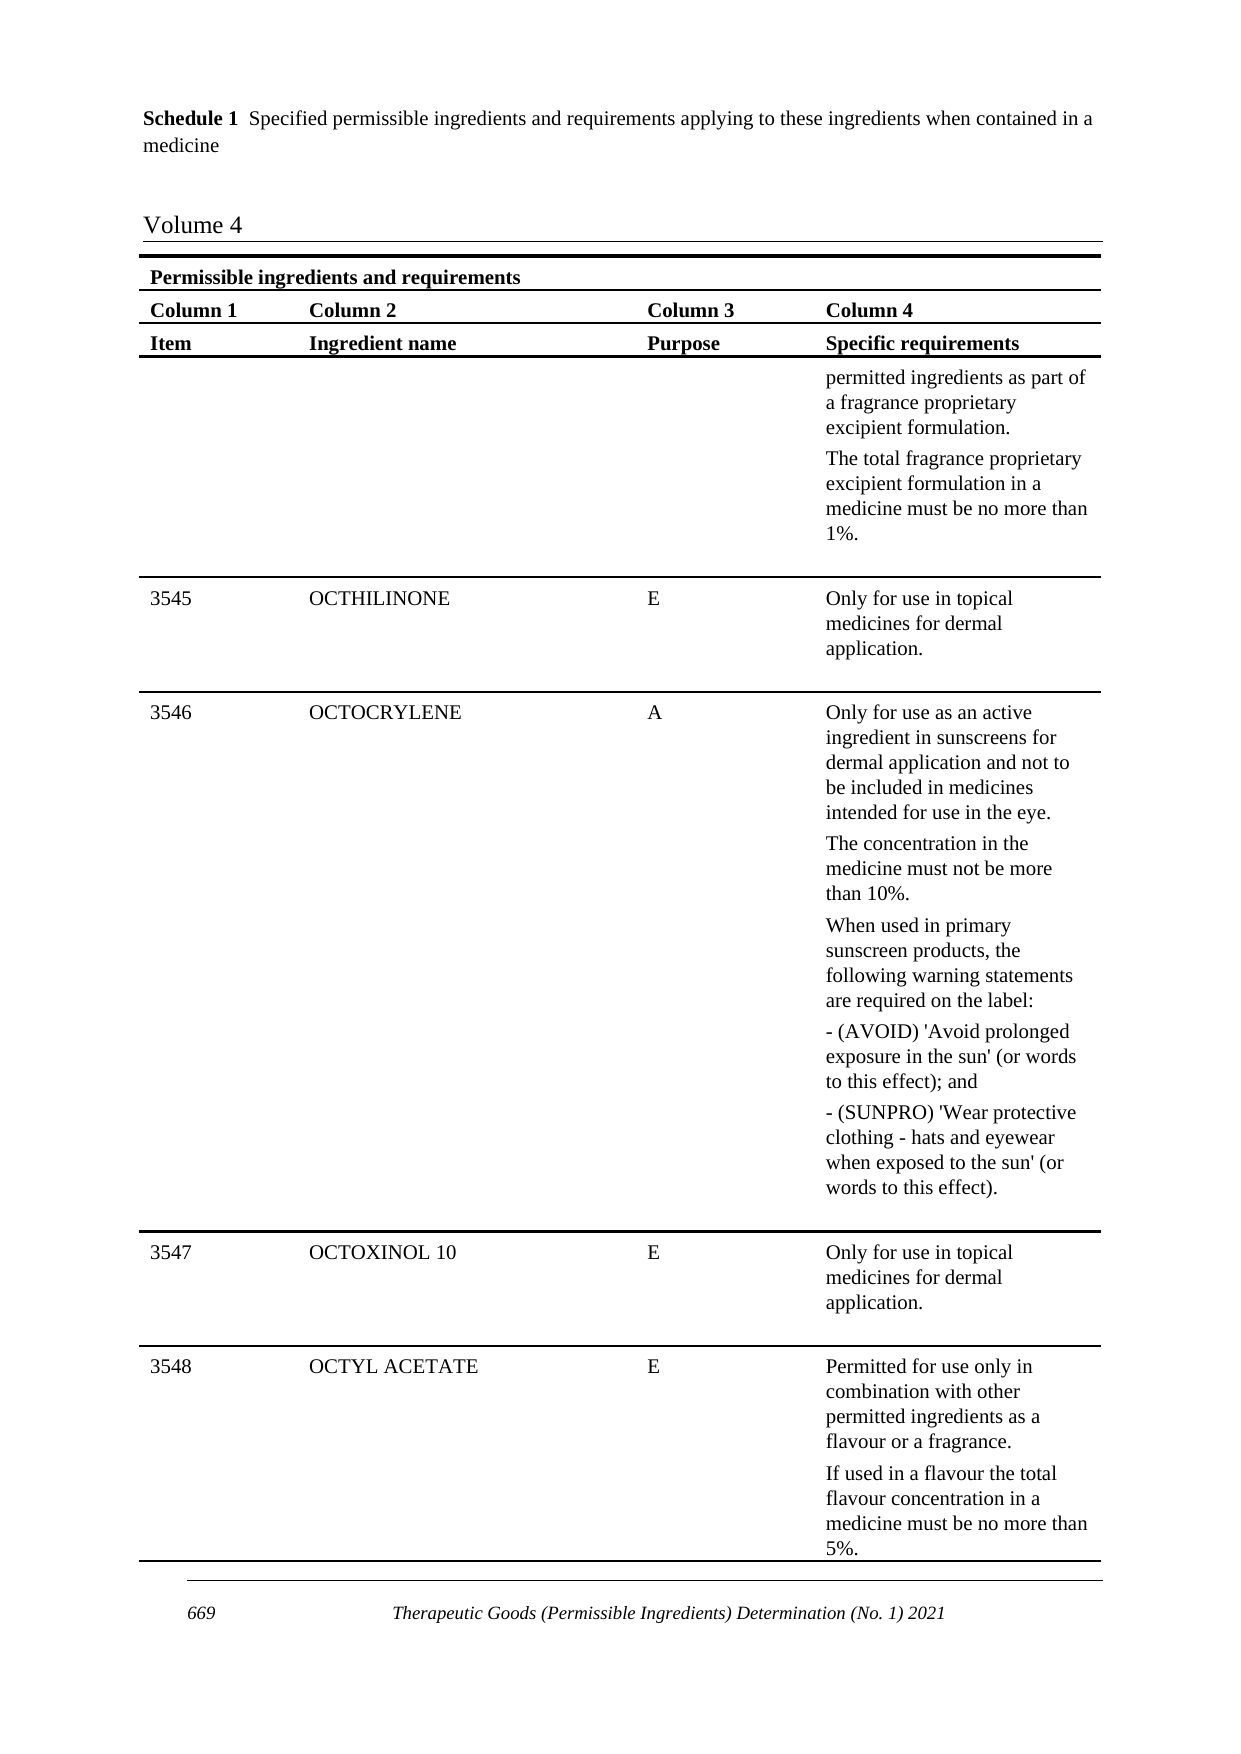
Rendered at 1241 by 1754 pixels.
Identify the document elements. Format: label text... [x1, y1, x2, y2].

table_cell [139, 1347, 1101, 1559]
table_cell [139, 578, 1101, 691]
table_cell Ingredient name [298, 324, 636, 355]
table_header Permissible ingredients and requirements [139, 258, 1101, 289]
table_cell Column 4 [814, 291, 1101, 322]
table_cell Column 1 [139, 291, 298, 322]
table_cell Column 2 [298, 291, 636, 322]
table_cell Specific requirements [814, 324, 1101, 355]
table_cell Purpose [636, 324, 814, 355]
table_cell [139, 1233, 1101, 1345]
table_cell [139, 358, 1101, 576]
table_cell Column 3 [636, 291, 814, 322]
table_cell Item [139, 324, 298, 355]
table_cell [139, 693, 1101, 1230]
